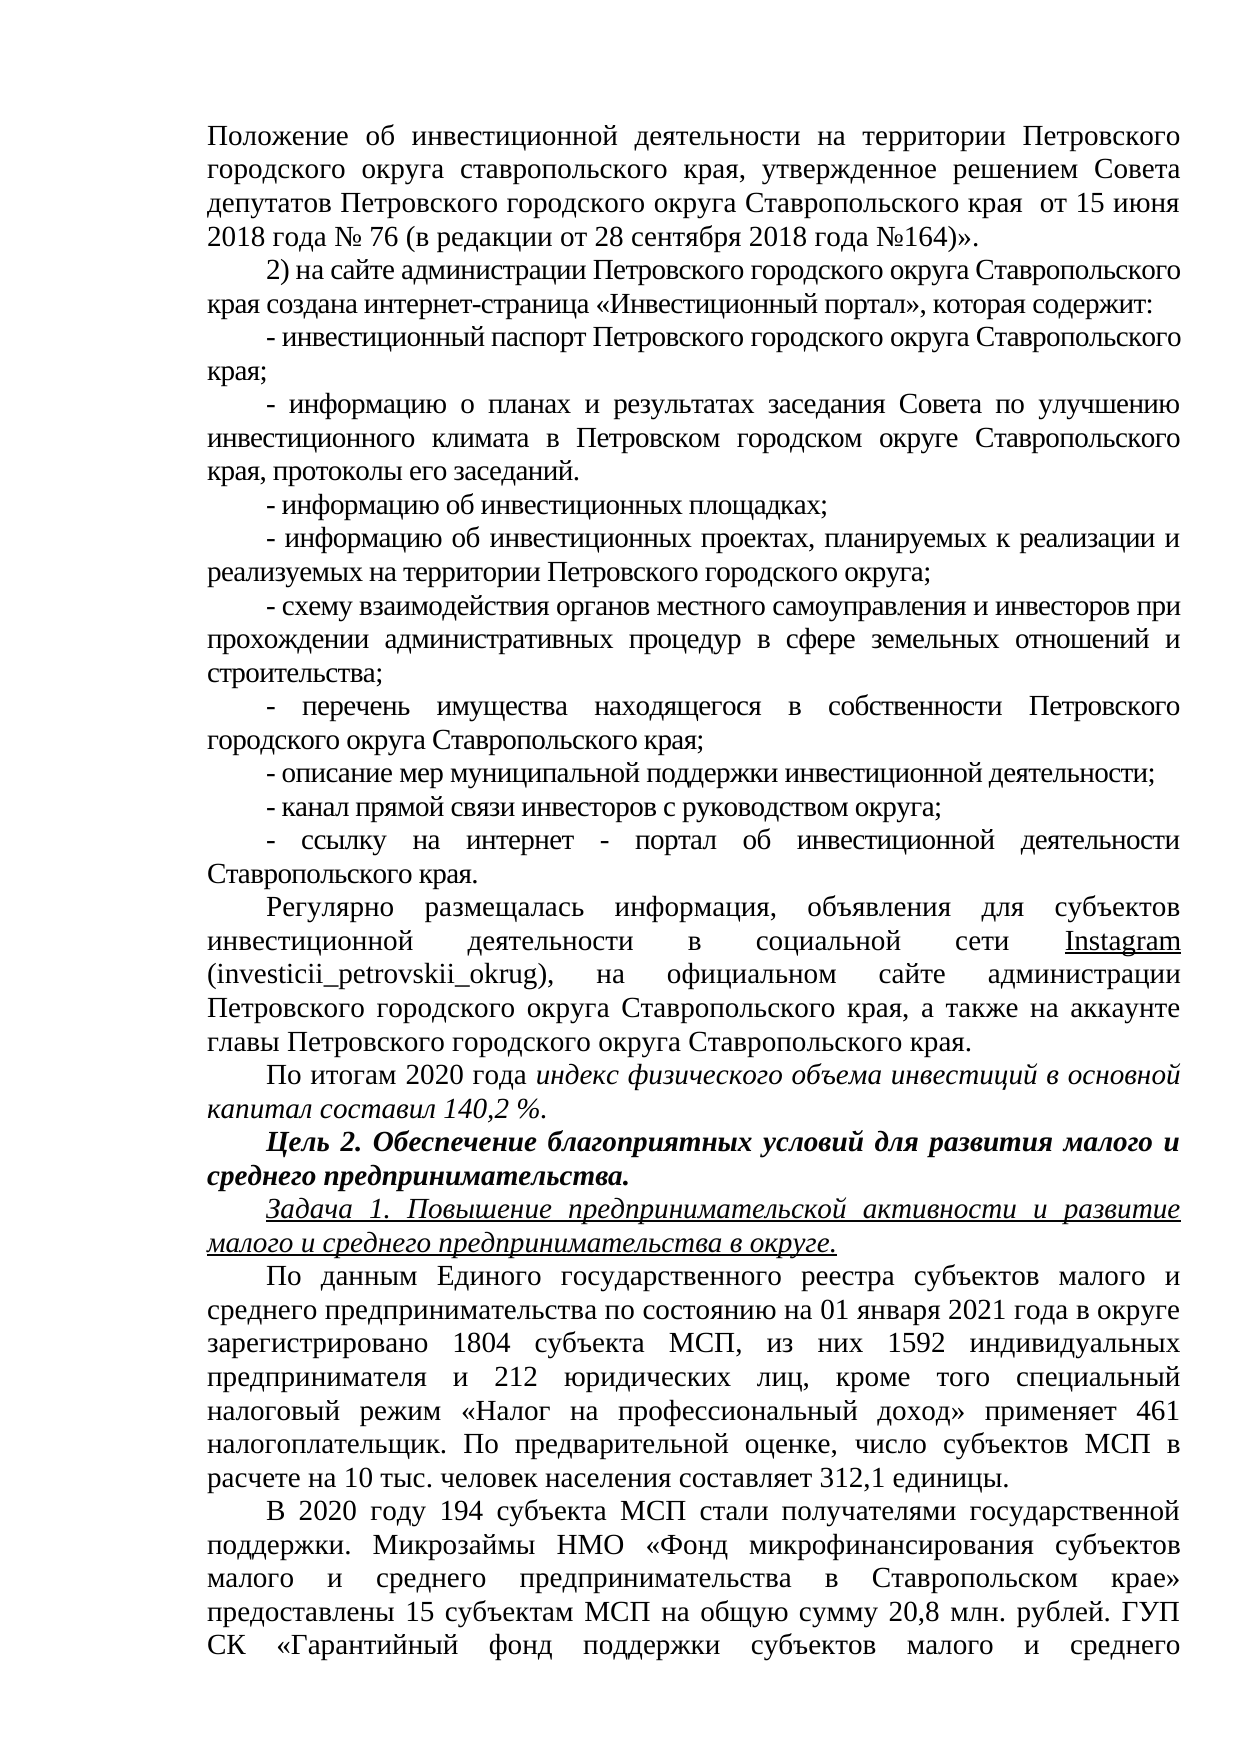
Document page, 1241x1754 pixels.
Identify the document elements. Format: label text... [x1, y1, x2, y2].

text - ссылку на интернет - портал об инвестиционной деятельности Ставропольского края. [207, 822, 1181, 889]
text - инвестиционный паспорт Петровского городского округа Ставропольского края; [207, 319, 1181, 386]
text Регулярно размещалась информация, объявления для субъектов инвестиционной деятельности в социальной сети Instagram (investicii_petrovskii_okrug), на официальном сайте администрации Петровского городского округа Ставропольского края, а также на аккаунте главы Петровского городского округа Ставропольского края. [207, 889, 1181, 1057]
text - информацию о планах и результатах заседания Совета по улучшению инвестиционного климата в Петровском городском округе Ставропольского края, протоколы его заседаний. [207, 386, 1181, 487]
text - канал прямой связи инвесторов с руководством округа; [207, 789, 1181, 822]
text - информацию об инвестиционных проектах, планируемых к реализации и реализуемых на территории Петровского городского округа; [207, 521, 1181, 588]
text 2) на сайте администрации Петровского городского округа Ставропольского края создана интернет-страница «Инвестиционный портал», которая содержит: [207, 252, 1181, 319]
text По итогам 2020 года индекс физического объема инвестиций в основной капитал составил 140,2 %. [207, 1057, 1181, 1124]
text Цель 2. Обеспечение благоприятных условий для развития малого и среднего предпринимательства. [207, 1124, 1181, 1191]
text Задача 1. Повышение предпринимательской активности и развитие малого и среднего предпринимательства в округе. [207, 1191, 1181, 1258]
text - информацию об инвестиционных площадках; [207, 487, 1181, 521]
text По данным Единого государственного реестра субъектов малого и среднего предпринимательства по состоянию на 01 января 2021 года в округе зарегистрировано 1804 субъекта МСП, из них 1592 индивидуальных предпринимателя и 212 юридических лиц, кроме того специальный налоговый режим «Налог на профессиональный доход» применяет 461 налогоплательщик. По предварительной оценке, число субъектов МСП в расчете на 10 тыс. человек населения составляет 312,1 единицы. [207, 1258, 1181, 1493]
text - описание мер муниципальной поддержки инвестиционной деятельности; [207, 755, 1181, 789]
text - перечень имущества находящегося в собственности Петровского городского округа Ставропольского края; [207, 688, 1181, 755]
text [207, 1493, 1181, 1661]
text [207, 118, 1181, 252]
text - схему взаимодействия органов местного самоуправления и инвесторов при прохождении административных процедур в сфере земельных отношений и строительства; [207, 588, 1181, 688]
